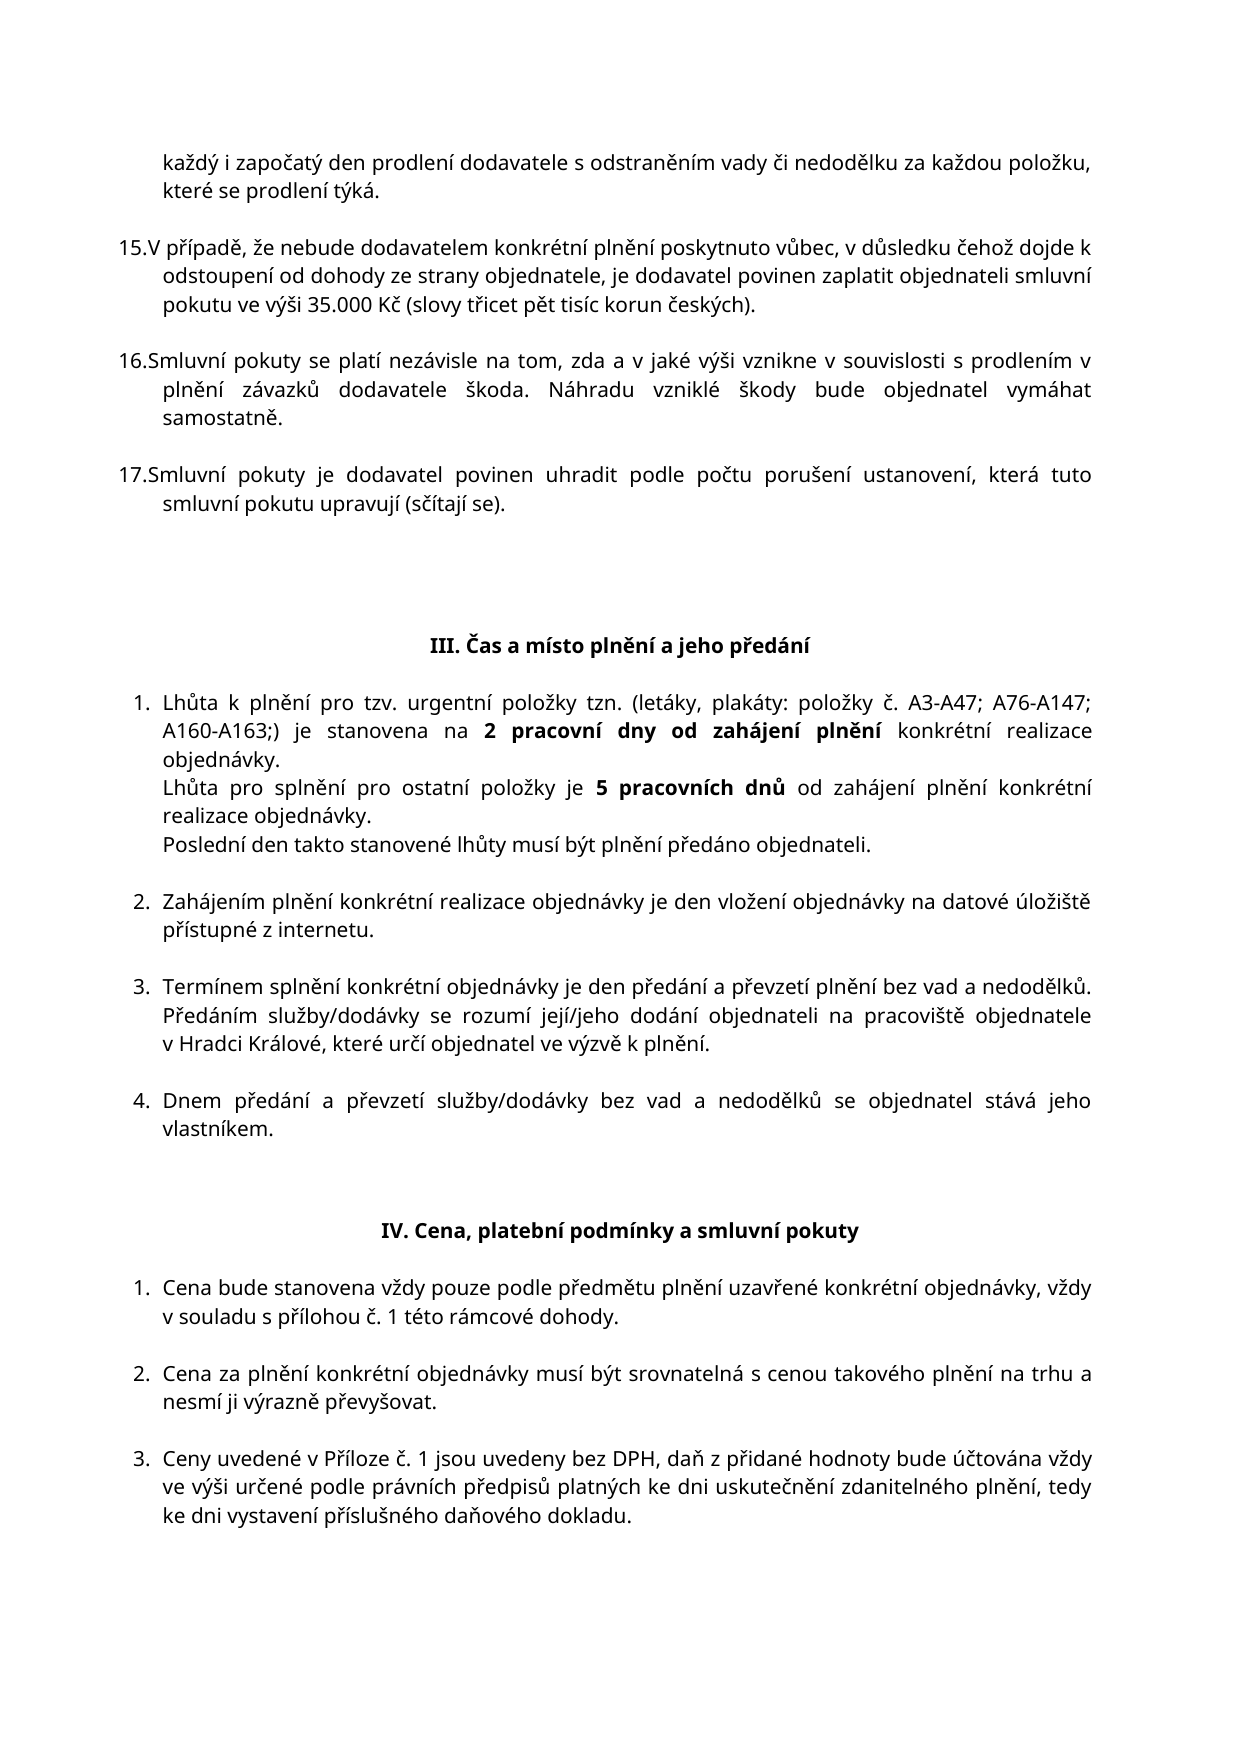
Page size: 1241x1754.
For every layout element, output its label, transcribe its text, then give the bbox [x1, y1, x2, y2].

list Ceny uvedené v Příloze č. 1 jsou uvedeny bez DPH, daň z přidané hodnoty bude účtována vždy ve výši určené podle právních předpisů platných ke dni uskutečnění zdanitelného plnění, tedy ke dni vystavení příslušného daňového dokladu. [133, 1444, 1093, 1529]
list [118, 148, 1093, 204]
list Dnem předání a převzetí služby/dodávky bez vad a nedodělků se objednatel stává jeho vlastníkem. [133, 1086, 1093, 1143]
text III. Čas a místo plnění a jeho předání [148, 631, 1093, 659]
list Termínem splnění konkrétní objednávky je den předání a převzetí plnění bez vad a nedodělků. Předáním služby/dodávky se rozumí její/jeho dodání objednateli na pracoviště objednatele v Hradci Králové, které určí objednatel ve výzvě k plnění. [133, 972, 1093, 1058]
list Cena za plnění konkrétní objednávky musí být srovnatelná s cenou takového plnění na trhu a nesmí ji výrazně převyšovat. [133, 1359, 1093, 1416]
text IV. Cena, platební podmínky a smluvní pokuty [148, 1216, 1093, 1245]
list V případě, že nebude dodavatelem konkrétní plnění poskytnuto vůbec, v důsledku čehož dojde k odstoupení od dohody ze strany objednatele, je dodavatel povinen zaplatit objednateli smluvní pokutu ve výši 35.000 Kč (slovy třicet pět tisíc korun českých). [118, 233, 1093, 318]
list Zahájením plnění konkrétní realizace objednávky je den vložení objednávky na datové úložiště přístupné z internetu. [133, 887, 1093, 944]
list Lhůta k plnění pro tzv. urgentní položky tzn. (letáky, plakáty: položky č. A3-A47; A76-A147; A160-A163;) je stanovena na 2 pracovní dny od zahájení plnění konkrétní realizace objednávky. [133, 688, 1093, 773]
list Smluvní pokuty je dodavatel povinen uhradit podle počtu porušení ustanovení, která tuto smluvní pokutu upravují (sčítají se). [118, 460, 1093, 517]
list Cena bude stanovena vždy pouze podle předmětu plnění uzavřené konkrétní objednávky, vždy v souladu s přílohou č. 1 této rámcové dohody. [133, 1273, 1093, 1330]
text Poslední den takto stanovené lhůty musí být plnění předáno objednateli. [162, 830, 1093, 858]
text Lhůta pro splnění pro ostatní položky je 5 pracovních dnů od zahájení plnění konkrétní realizace objednávky. [162, 773, 1093, 830]
list Smluvní pokuty se platí nezávisle na tom, zda a v jaké výši vznikne v souvislosti s prodlením v plnění závazků dodavatele škoda. Náhradu vzniklé škody bude objednatel vymáhat samostatně. [118, 347, 1093, 432]
